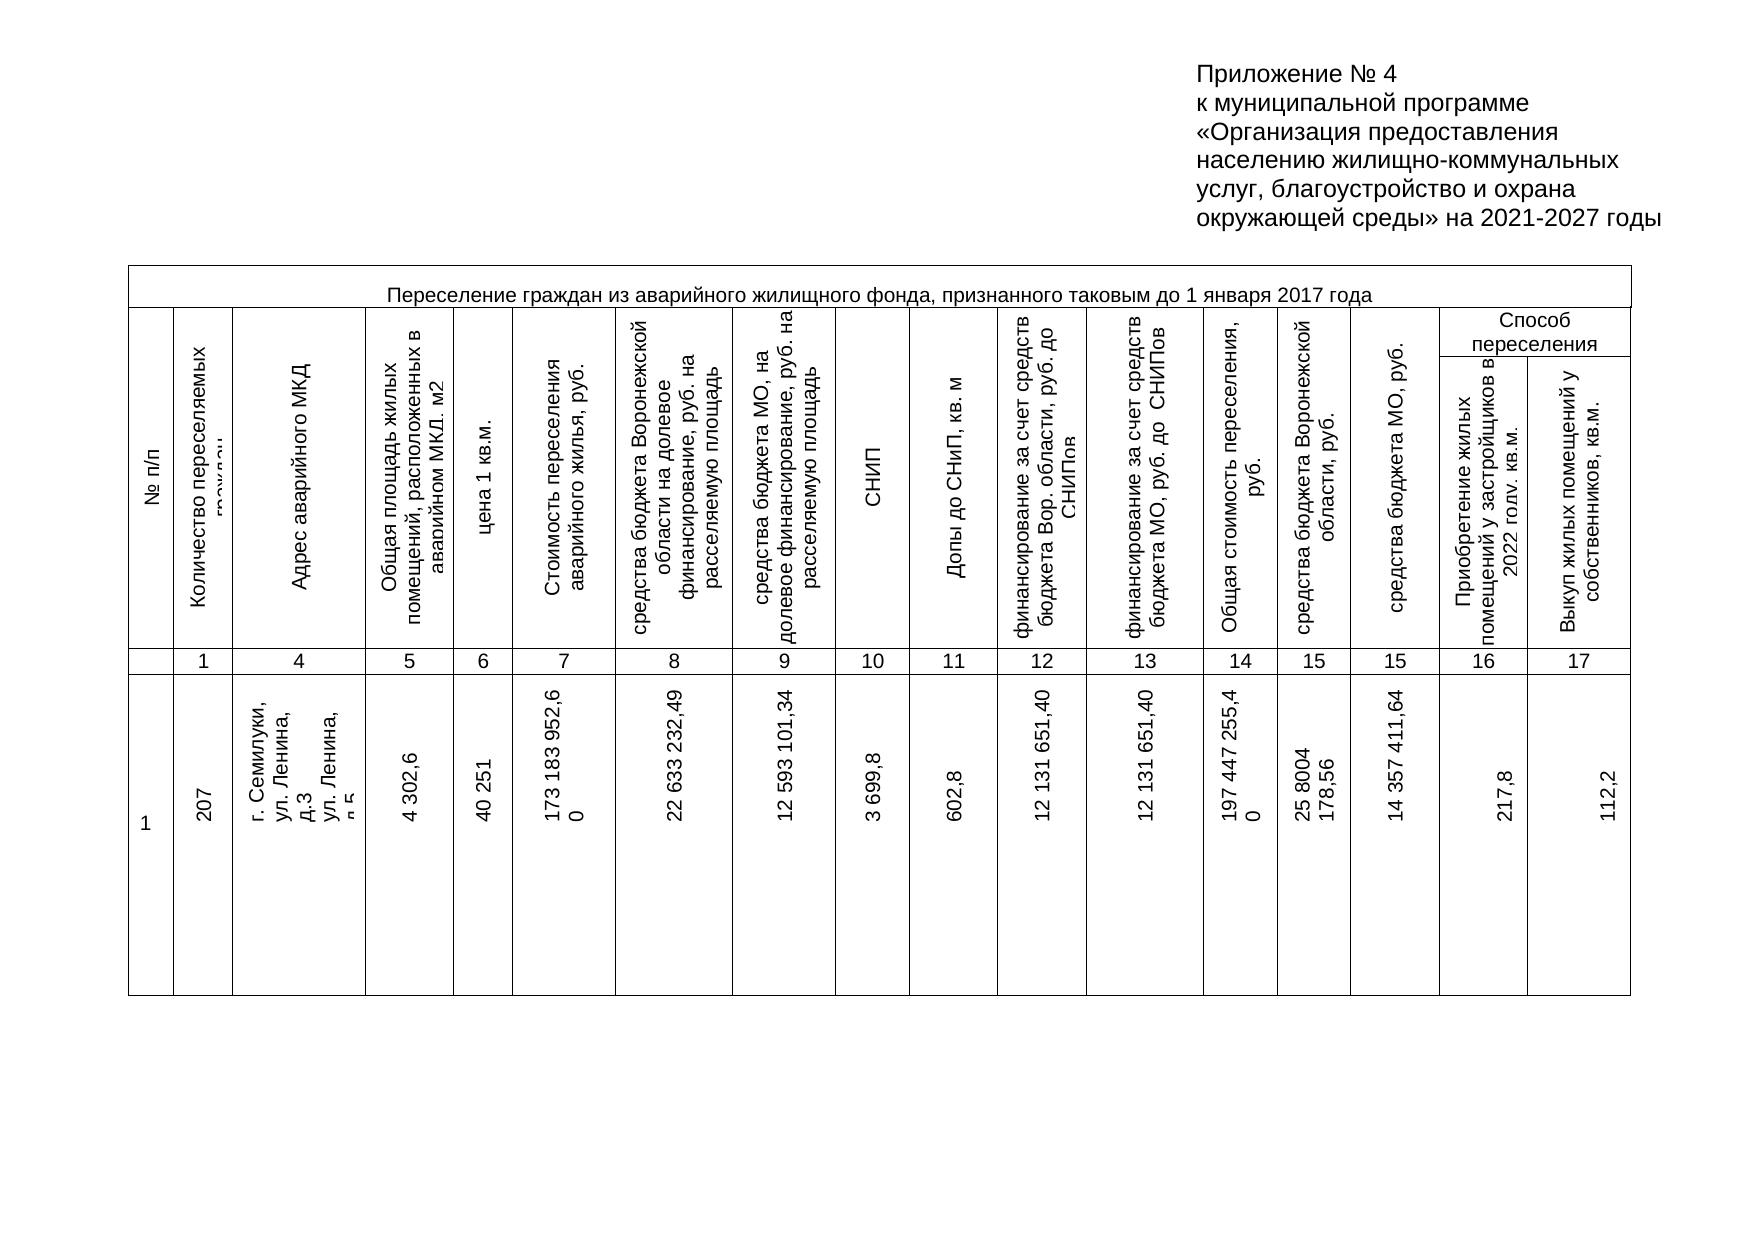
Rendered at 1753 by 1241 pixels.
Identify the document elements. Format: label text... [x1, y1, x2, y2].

text населению жилищно-коммунальных [118, 145, 1678, 174]
table_cell [1278, 835, 1350, 995]
table_cell [836, 835, 909, 995]
text «Организация предоставления [118, 117, 1678, 145]
table_cell Общая стоимость переселения, руб. [1204, 308, 1277, 648]
text услуг, благоустройство и охрана [118, 174, 1678, 203]
table_cell 13 [1087, 649, 1203, 674]
table_cell [233, 835, 365, 995]
table_cell Стоимость переселения аварийного жилья, руб. [513, 308, 615, 648]
table_cell 1 [129, 675, 173, 834]
table_cell 197 447 255,40 [1204, 675, 1277, 834]
table_cell [1528, 835, 1630, 995]
table_cell средства бюджета МО, на долевое финансирование, руб. на расселяемую площадь [733, 308, 835, 648]
table_cell 17 [1528, 649, 1630, 674]
table_cell 3 699,8 [836, 675, 909, 834]
table_cell финансирование за счет средств бюджета Вор. области, руб. до СНИПов [998, 308, 1086, 648]
table_cell 12 131 651,40 [1087, 675, 1203, 834]
table_cell 15 [1278, 649, 1350, 674]
text к муниципальной программе [118, 88, 1678, 117]
table_cell 15 [1351, 649, 1439, 674]
table_cell 4 302,6 [366, 675, 453, 834]
table_cell 4 [233, 649, 365, 674]
table_cell средства бюджета Воронежской области, руб. [1278, 308, 1350, 648]
table_cell СНИП [836, 308, 909, 648]
table_cell 12 [998, 649, 1086, 674]
table_cell [174, 835, 232, 995]
table_cell [513, 835, 615, 995]
table_cell 173 183 952,60 [513, 675, 615, 834]
table_cell 207 [174, 675, 232, 834]
table_cell [1351, 835, 1439, 995]
table_cell 10 [836, 649, 909, 674]
table_cell 7 [513, 649, 615, 674]
text окружающей среды» на 2021-2027 годы [118, 203, 1678, 232]
table_cell 602,8 [910, 675, 997, 834]
table_cell 12 593 101,34 [733, 675, 835, 834]
table_cell 25 8004 178,56 [1278, 675, 1350, 834]
table_cell финансирование за счет средств бюджета МО, руб. до СНИПов [1087, 308, 1203, 648]
table_cell Способ переселения [1440, 308, 1630, 356]
table_cell 16 [1440, 649, 1527, 674]
table_cell 5 [366, 649, 453, 674]
table_cell Приобретение жилых помещений у застройщиков в 2022 году, кв.м. [1440, 357, 1527, 648]
table_cell Количество переселяемых граждан [174, 308, 232, 648]
table_cell 22 633 232,49 [616, 675, 732, 834]
table_cell 8 [616, 649, 732, 674]
table_cell 217,8 [1440, 675, 1527, 834]
table_cell № п/п [129, 308, 173, 648]
table_cell [910, 835, 997, 995]
table_header Переселение граждан из аварийного жилищного фонда, признанного таковым до 1 января 2017 года [129, 266, 1631, 307]
table_cell средства бюджета МО, руб. [1351, 308, 1439, 648]
table_cell [366, 835, 453, 995]
table_cell Допы до СНиП, кв. м [910, 308, 997, 648]
table_cell цена 1 кв.м. [454, 308, 512, 648]
table_cell г. Семилуки, ул. Ленина, д.3 ул. Ленина, д.5 ул. Ленина, д.6 ул. Ленина, д.13 [233, 675, 365, 834]
table_cell 12 131 651,40 [998, 675, 1086, 834]
table_cell 40 251 [454, 675, 512, 834]
table_cell [129, 835, 173, 995]
table_cell 14 [1204, 649, 1277, 674]
table_cell 11 [910, 649, 997, 674]
table_cell Адрес аварийного МКД [233, 308, 365, 648]
table_cell 112,2 [1528, 675, 1630, 834]
table_cell [998, 835, 1086, 995]
table_cell [1087, 835, 1203, 995]
table_cell Выкуп жилых помещений у собственников, кв.м. [1528, 357, 1630, 648]
table_cell [129, 649, 173, 674]
table_cell [733, 835, 835, 995]
table_cell 6 [454, 649, 512, 674]
table_cell 1 [174, 649, 232, 674]
table_cell [1440, 835, 1527, 995]
table_cell 14 357 411,64 [1351, 675, 1439, 834]
table_cell [454, 835, 512, 995]
table_cell [616, 835, 732, 995]
text Приложение № 4 [118, 59, 1678, 88]
table_cell Общая площадь жилых помещений, расположенных в аварийном МКД, м2 [366, 308, 453, 648]
table_cell средства бюджета Воронежской области на долевое финансирование, руб. на расселяемую площадь [616, 308, 732, 648]
table_cell 9 [733, 649, 835, 674]
table_cell [1204, 835, 1277, 995]
